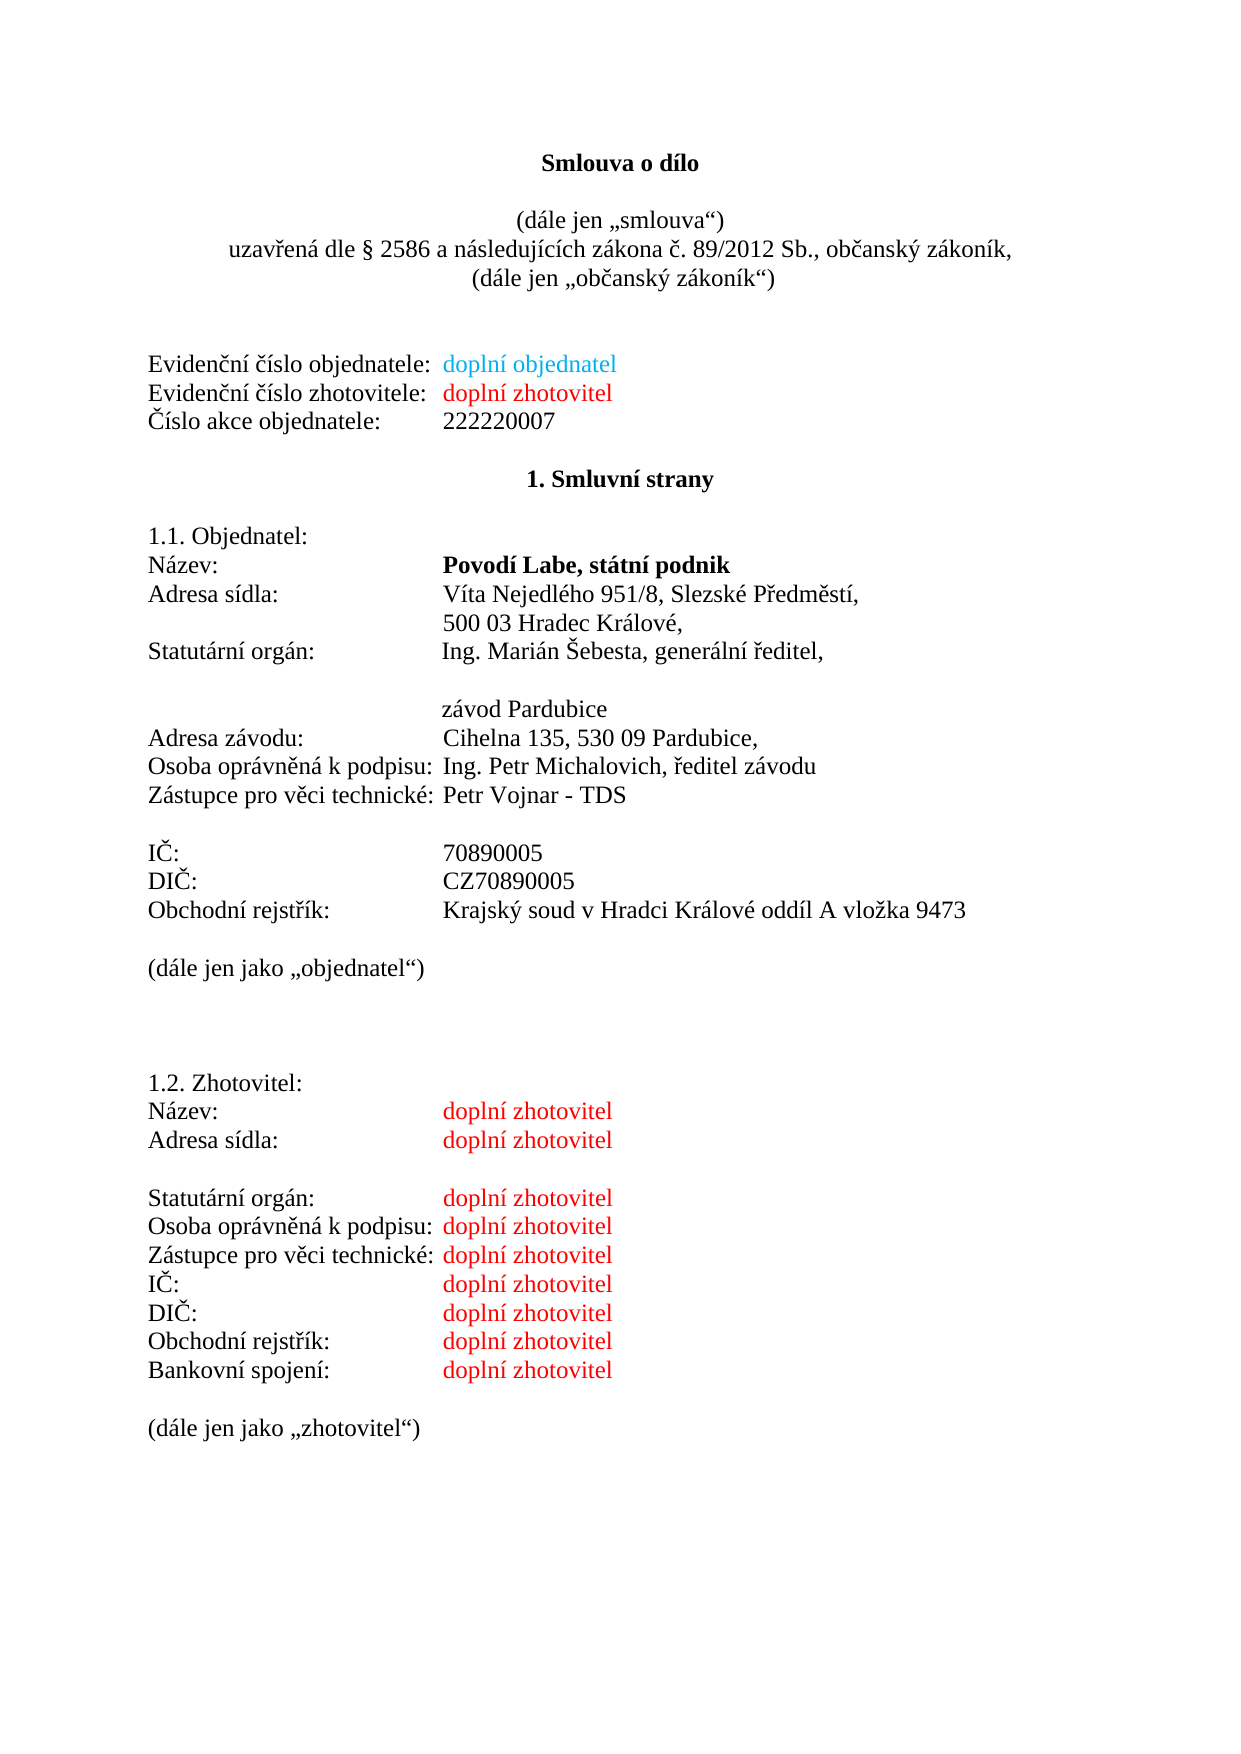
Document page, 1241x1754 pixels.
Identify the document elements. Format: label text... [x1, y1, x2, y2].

text Evidenční číslo zhotovitele: doplní zhotovitel [148, 378, 1093, 406]
text Název: Povodí Labe, státní podnik [148, 550, 1093, 579]
text 1.2. Zhotovitel: [148, 1068, 1093, 1096]
text závod Pardubice [148, 694, 1093, 723]
text 1.1. Objednatel: [148, 521, 1093, 550]
text Zástupce pro věci technické: Petr Vojnar - TDS [148, 780, 1093, 809]
text 500 03 Hradec Králové, [148, 608, 1093, 636]
text uzavřená dle § následujících zákona č. 89/2012 Sb., občanský zákoník, [148, 234, 1093, 263]
text (dále jen „smlouva“) [148, 205, 1093, 234]
text DIČ: doplní zhotovitel [148, 1298, 1093, 1326]
text IČ: doplní zhotovitel [148, 1269, 1093, 1298]
text Osoba oprávněná k podpisu: doplní zhotovitel [148, 1211, 1093, 1240]
text Adresa závodu: Cihelna 135, 530 09 Pardubice, [148, 723, 1093, 751]
text Číslo akce objednatele: 222220007 [148, 406, 1093, 435]
text Smlouva o dílo [148, 148, 1093, 176]
text Adresa sídla: Víta Nejedlého 951/8, Slezské Předměstí, [148, 579, 1093, 608]
text Obchodní rejstřík: doplní zhotovitel [148, 1326, 1093, 1355]
text (dále jen jako „objednatel“) [148, 953, 1093, 981]
text Statutární orgán: doplní zhotovitel [148, 1183, 1093, 1211]
text Statutární orgán: Ing. Marián Šebesta, generální ředitel, [148, 636, 1093, 665]
text Zástupce pro věci technické: doplní zhotovitel [148, 1240, 1093, 1269]
text 1. Smluvní strany [148, 464, 1093, 493]
text Evidenční číslo objednatele: doplní objednatel [148, 349, 1093, 378]
text (dále jen jako „zhotovitel“) [148, 1413, 1093, 1441]
text Osoba oprávněná k podpisu: Ing. Petr Michalovich, ředitel závodu [148, 751, 1093, 780]
text Obchodní rejstřík: Krajský soud v Hradci Králové oddíl A vložka 9473 [148, 895, 1093, 924]
text (dále jen „občanský zákoník“) [148, 263, 1093, 291]
text DIČ: CZ70890005 [148, 866, 1093, 895]
text Bankovní spojení: doplní zhotovitel [148, 1355, 1093, 1384]
text Adresa sídla: doplní zhotovitel [148, 1125, 1093, 1154]
text Název: doplní zhotovitel [148, 1096, 1093, 1125]
text IČ: 70890005 [148, 838, 1093, 866]
